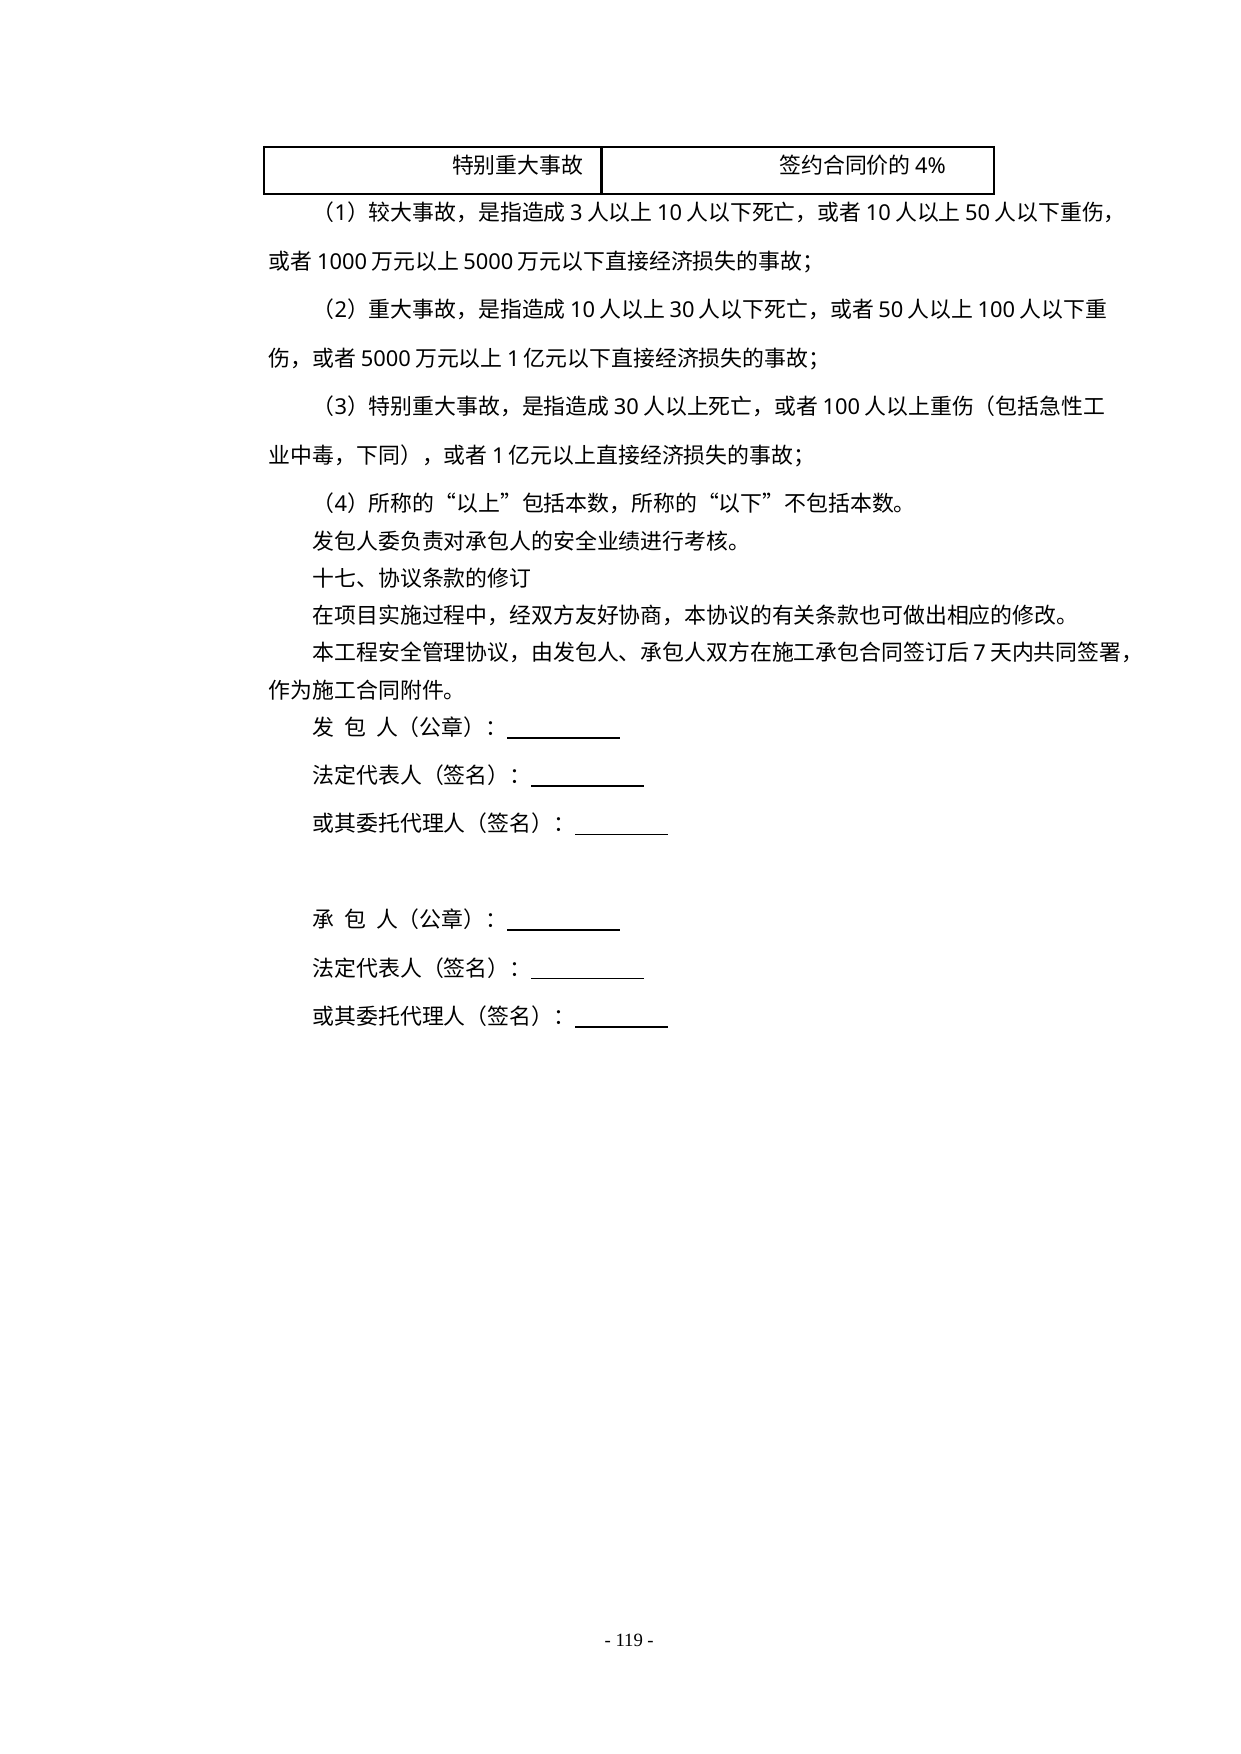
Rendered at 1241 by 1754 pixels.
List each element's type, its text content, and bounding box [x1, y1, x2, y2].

text 发 包 人（公章）： [269, 709, 1122, 742]
text 或其委托代理人（签名）： [269, 806, 1122, 838]
text 或其委托代理人（签名）： [269, 998, 1122, 1031]
text 十七、协议条款的修订 [269, 561, 1122, 593]
text （4）所称的“以上”包括本数，所称的“以下”不包括本数。 [269, 486, 1122, 519]
text （1）较大事故，是指造成3人以上10人以下死亡，或者10人以上50人以下重伤，或者1000万元以上5000万元以下直接经济损失的事故； [269, 195, 1122, 276]
text 本工程安全管理协议，由发包人、承包人双方在施工承包合同签订后7天内共同签署，作为施工合同附件。 [269, 635, 1122, 705]
text （3）特别重大事故，是指造成30人以上死亡，或者100人以上重伤（包括急性工业中毒，下同），或者1亿元以上直接经济损失的事故； [269, 389, 1122, 470]
text 法定代表人（签名）： [269, 950, 1122, 983]
text 法定代表人（签名）： [269, 758, 1122, 790]
text 发包人委负责对承包人的安全业绩进行考核。 [269, 523, 1122, 556]
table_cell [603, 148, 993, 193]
text 在项目实施过程中，经双方友好协商，本协议的有关条款也可做出相应的修改。 [269, 598, 1122, 630]
text 承 包 人（公章）： [269, 902, 1122, 934]
text （2）重大事故，是指造成10人以上30人以下死亡，或者50人以上100人以下重伤，或者5000万元以上1亿元以下直接经济损失的事故； [269, 292, 1122, 373]
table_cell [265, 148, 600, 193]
